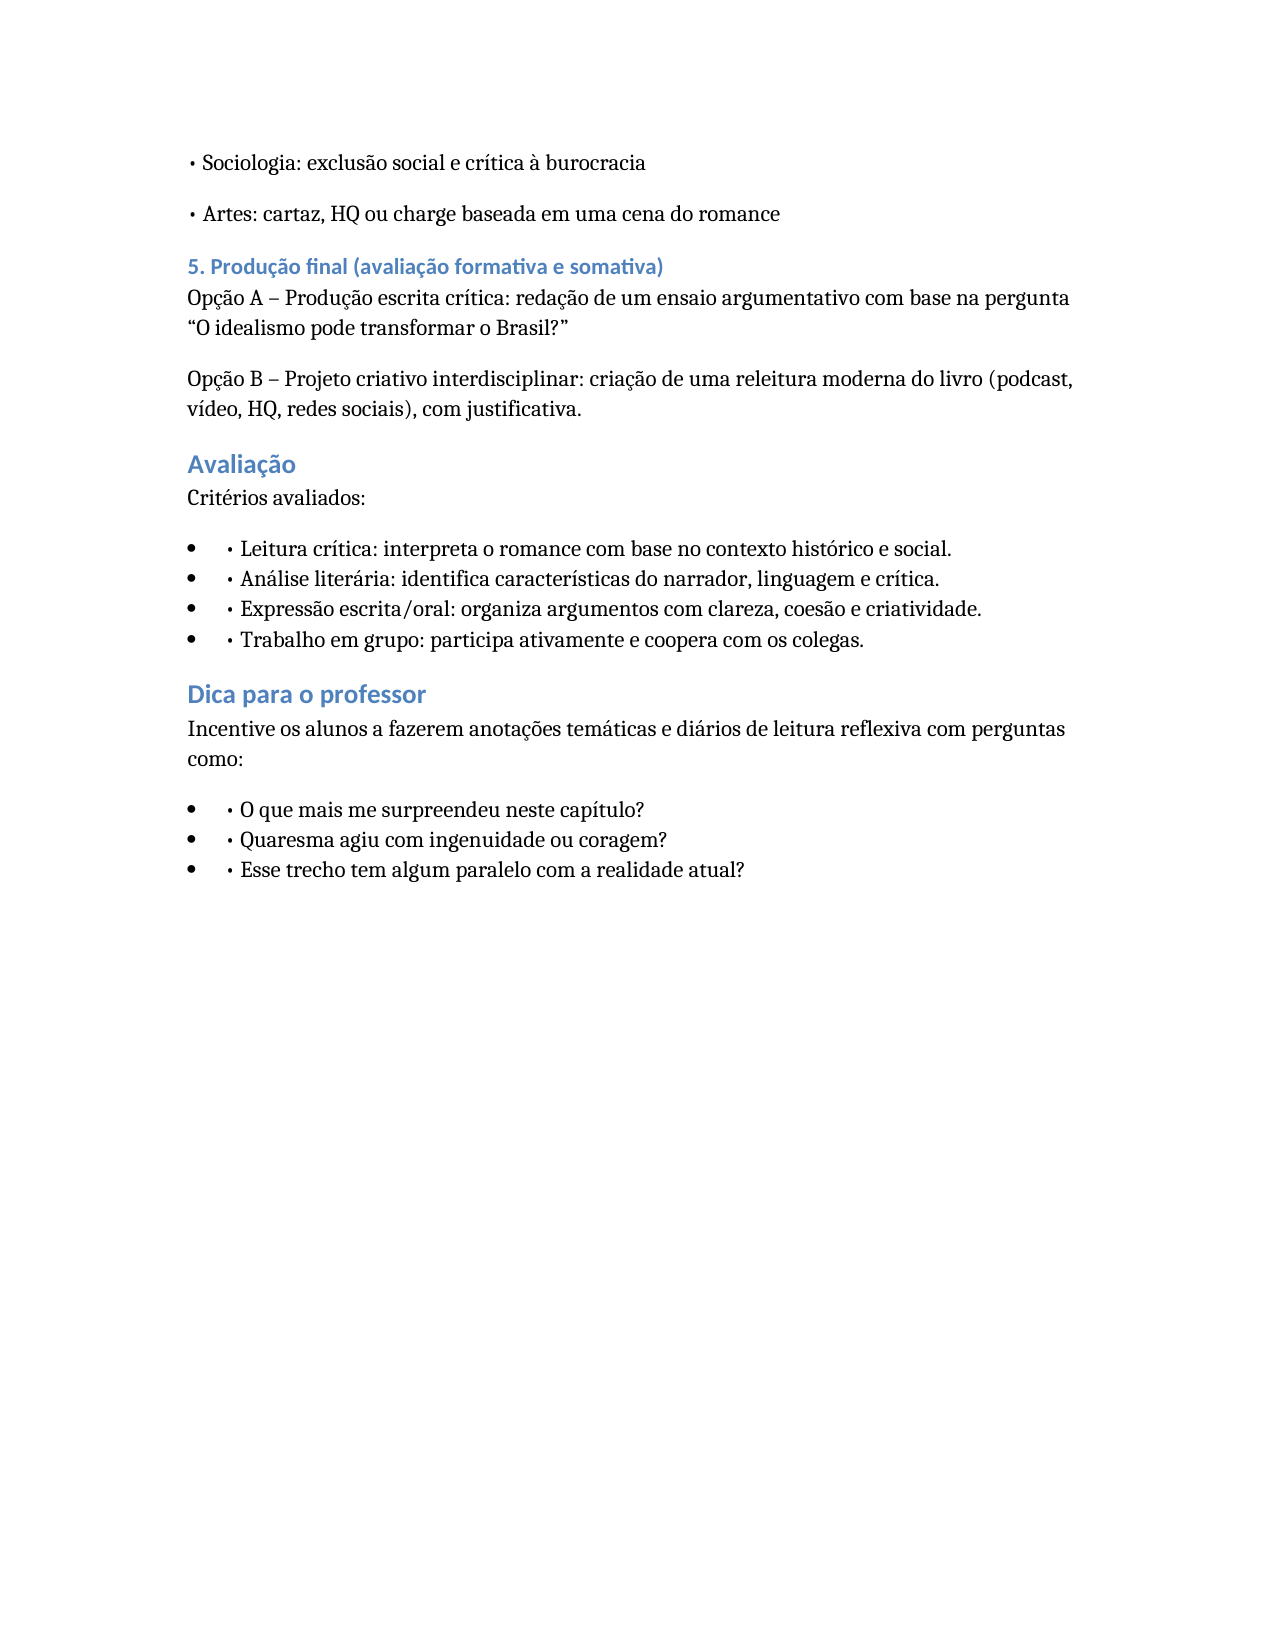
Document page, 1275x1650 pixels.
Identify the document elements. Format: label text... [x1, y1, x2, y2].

list • Expressão escrita/oral: organiza argumentos com clareza, coesão e criatividade. [187, 596, 1087, 622]
subtitle 5. Produção final (avaliação formativa e somativa) [187, 252, 1087, 280]
subtitle Dica para o professor [187, 677, 1087, 710]
text • Sociologia: exclusão social e crítica à burocracia [187, 150, 1087, 176]
list • Análise literária: identifica características do narrador, linguagem e crítica. [187, 566, 1087, 592]
list • O que mais me surpreendeu neste capítulo? [187, 797, 1087, 823]
text Opção B – Projeto criativo interdisciplinar: criação de uma releitura moderna do livro (podcast, vídeo, HQ, redes sociais), com justificativa. [187, 366, 1087, 422]
list • Trabalho em grupo: participa ativamente e coopera com os colegas. [187, 626, 1087, 653]
text Critérios avaliados: [187, 485, 1087, 511]
text Incentive os alunos a fazerem anotações temáticas e diários de leitura reflexiva com perguntas como: [187, 715, 1087, 772]
text • Artes: cartaz, HQ ou charge baseada em uma cena do romance [187, 201, 1087, 227]
list • Esse trecho tem algum paralelo com a realidade atual? [187, 857, 1087, 883]
list • Quaresma agiu com ingenuidade ou coragem? [187, 827, 1087, 853]
list • Leitura crítica: interpreta o romance com base no contexto histórico e social. [187, 536, 1087, 562]
text Opção A – Produção escrita crítica: redação de um ensaio argumentativo com base na pergunta “O idealismo pode transformar o Brasil?” [187, 284, 1087, 341]
subtitle Avaliação [187, 447, 1087, 480]
